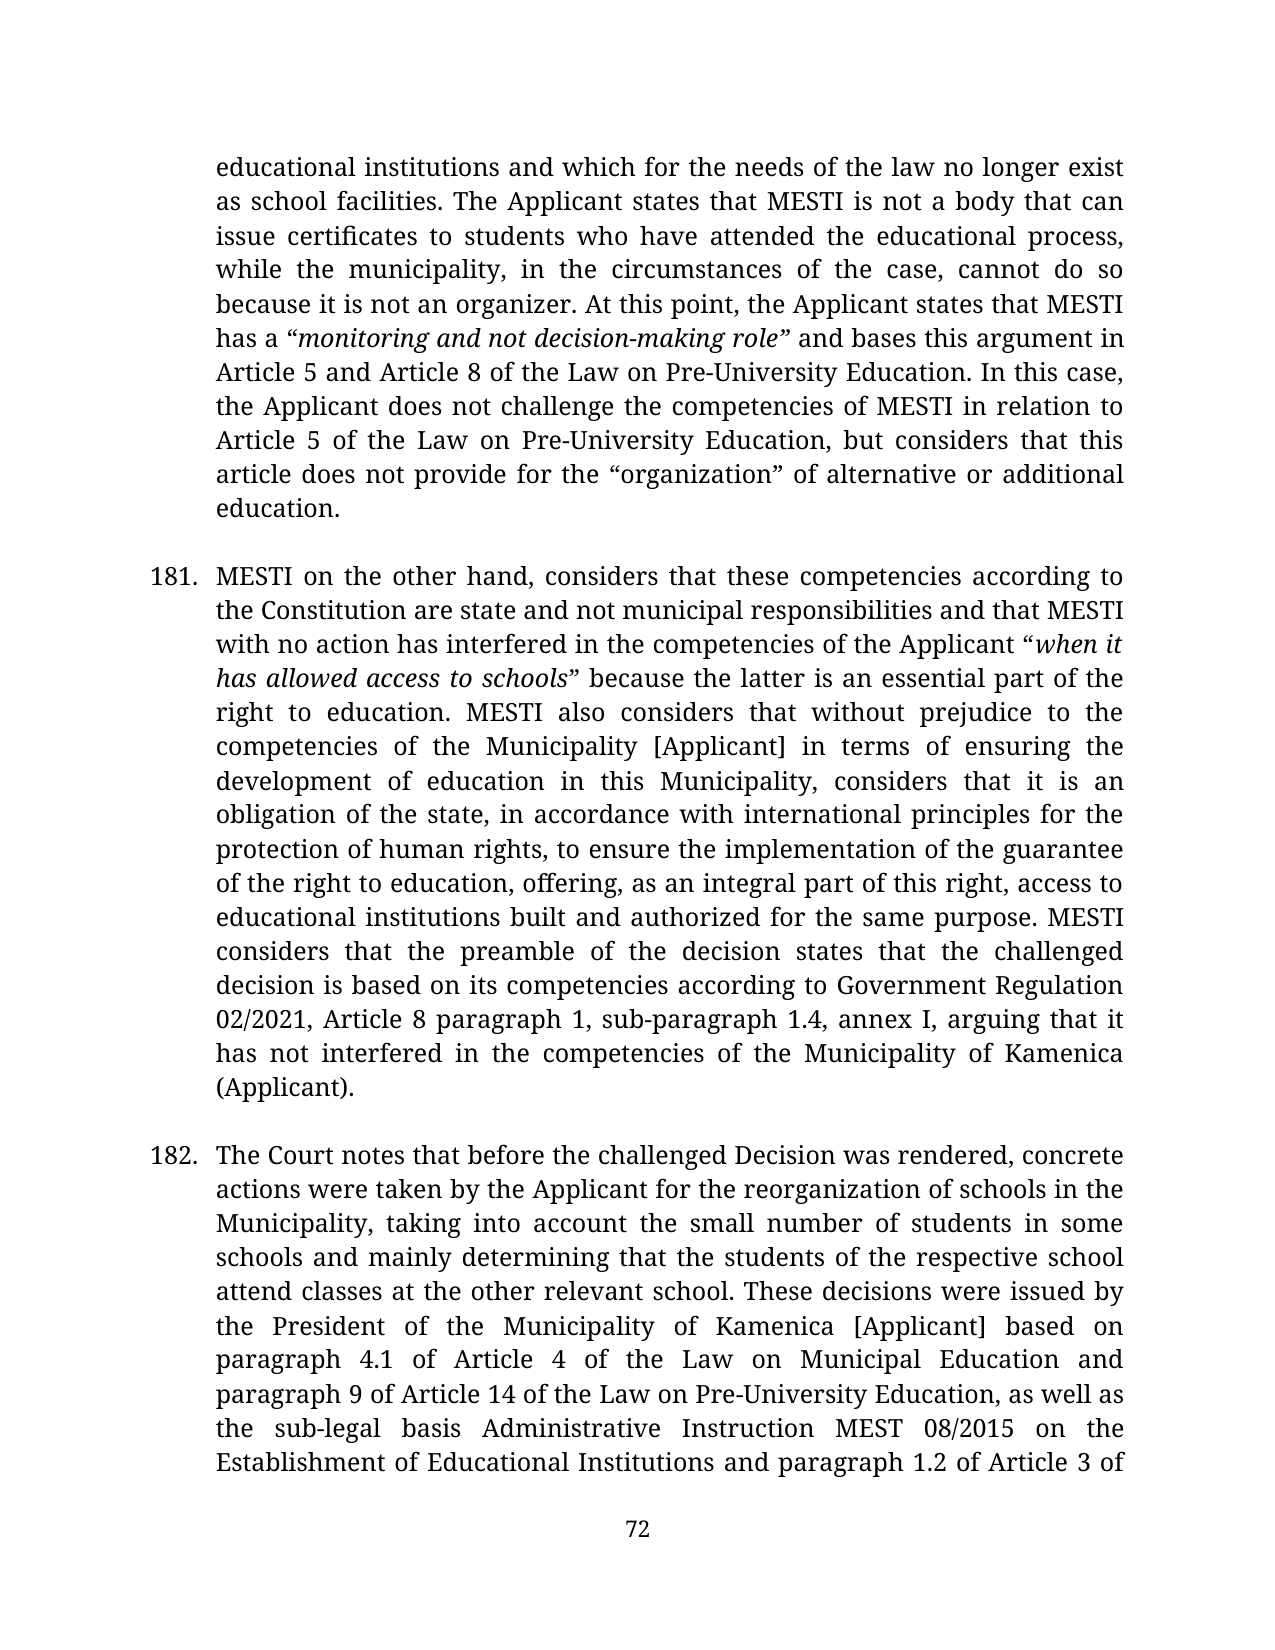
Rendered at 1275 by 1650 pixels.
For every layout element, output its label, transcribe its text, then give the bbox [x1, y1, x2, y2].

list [150, 1138, 1125, 1478]
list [150, 150, 1125, 525]
list MESTI on the other hand, considers that these competencies according to the Constitution are state and not municipal responsibilities and that MESTI with no action has interfered in the competencies of the Applicant “when it has allowed access to schools” because the latter is an essential part of the right to education. MESTI also considers that without prejudice to the competencies of the Municipality [Applicant] in terms of ensuring the development of education in this Municipality, considers that it is an obligation of the state, in accordance with international principles for the protection of human rights, to ensure the implementation of the guarantee of the right to education, offering, as an integral part of this right, access to educational institutions built and authorized for the same purpose. MESTI considers that the preamble of the decision states that the challenged decision is based on its competencies according to Government Regulation 02/2021, Article 8 paragraph 1, sub-paragraph 1.4, annex I, arguing that it has not interfered in the competencies of the Municipality of Kamenica (Applicant). [150, 559, 1125, 1104]
